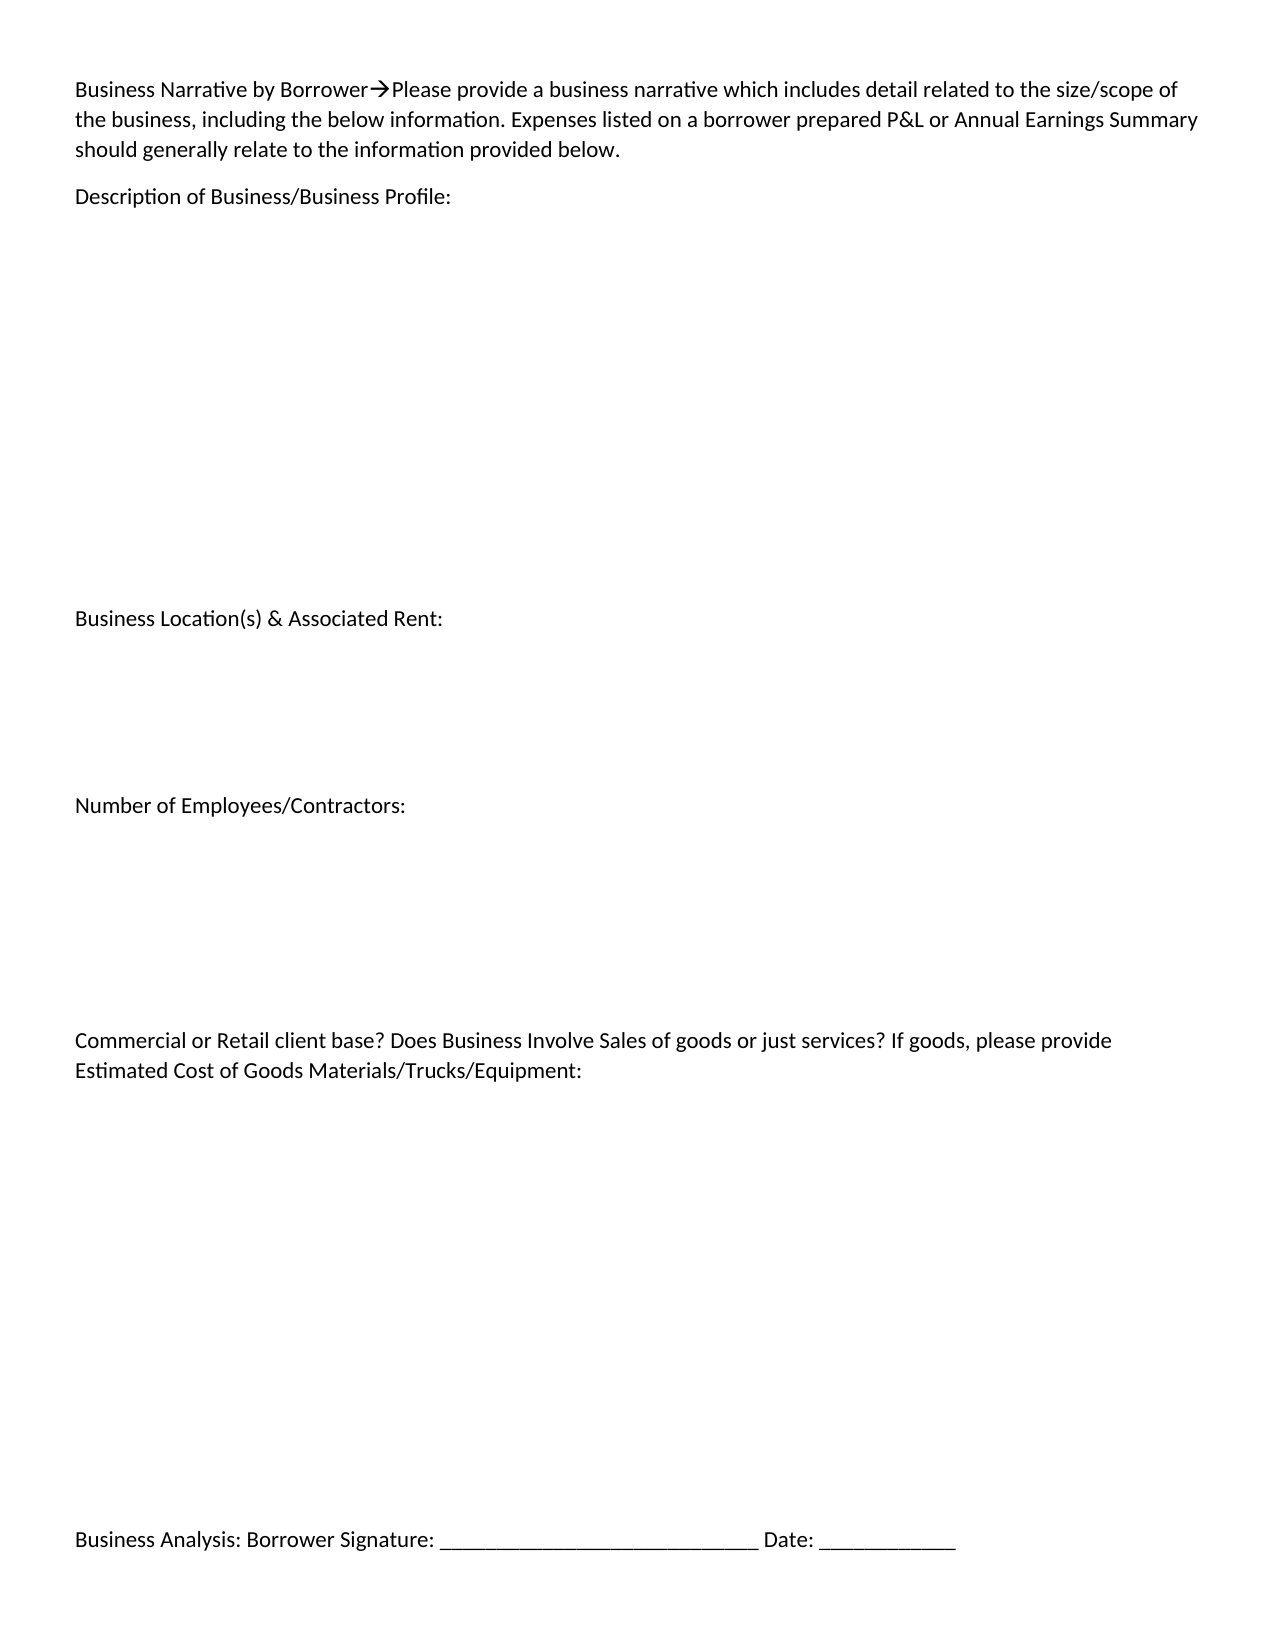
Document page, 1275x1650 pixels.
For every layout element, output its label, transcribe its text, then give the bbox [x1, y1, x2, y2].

text Number of Employees/Contractors: [75, 792, 1200, 820]
text Business Analysis: Borrower Signature: ____________________________ Date: ____________ [75, 1525, 1200, 1553]
text Commercial or Retail client base? Does Business Involve Sales of goods or just services? If goods, please provide Estimated Cost of Goods Materials/Trucks/Equipment: [75, 1026, 1200, 1084]
text Business Narrative by BorrowerPlease provide a business narrative which includes detail related to the size/scope of the business, including the below information. Expenses listed on a borrower prepared P&L or Annual Earnings Summary should generally relate to the information provided below. [75, 75, 1200, 163]
text Description of Business/Business Profile: [75, 182, 1200, 210]
text Business Location(s) & Associated Rent: [75, 604, 1200, 632]
